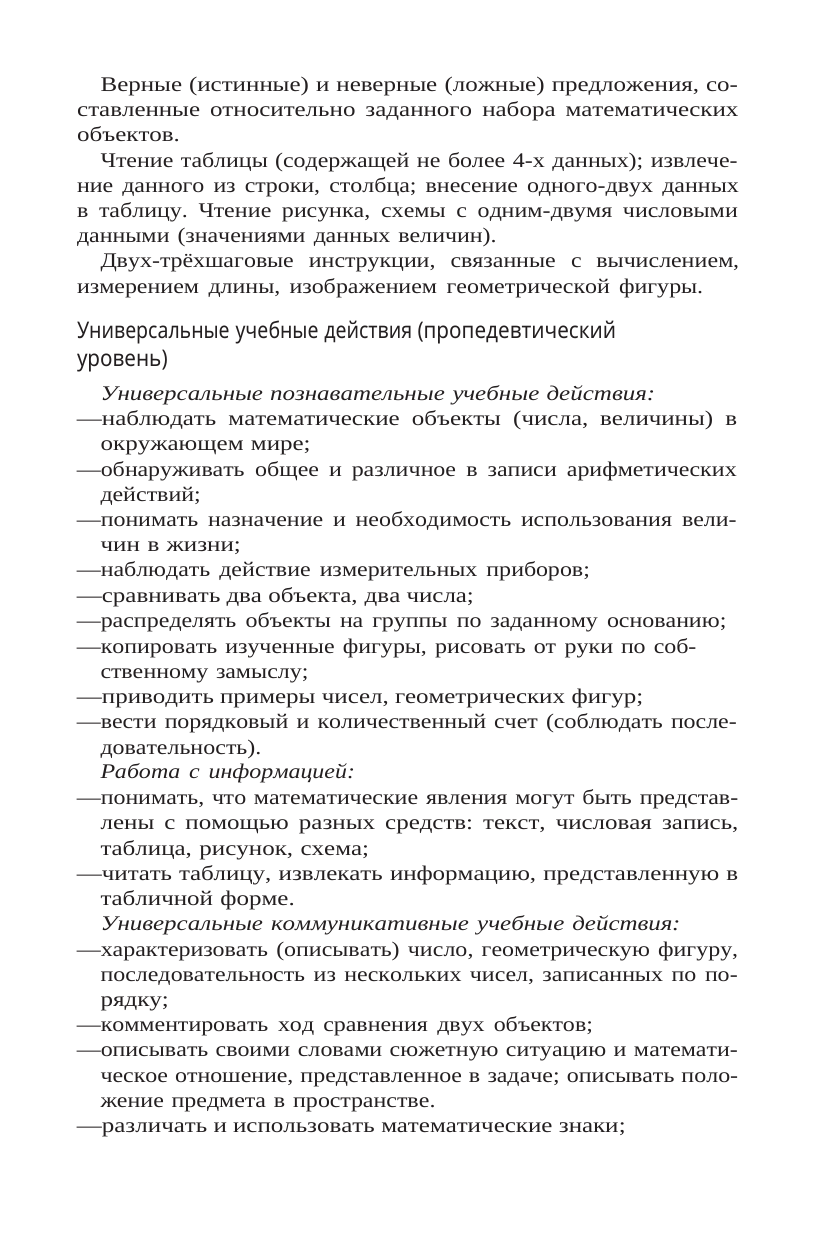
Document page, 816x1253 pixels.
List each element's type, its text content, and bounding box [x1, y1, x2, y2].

text —копировать изученные фигуры, рисовать от руки по соб- ственному замыслу; [77, 633, 739, 683]
text Чтение таблицы (содержащей не более 4-х данных); извлече- ние данного из строки, столбца; внесение одного-двух данных в таблицу. Чтение рисунка, схемы с одним-двумя числовыми данными (значениями данных величин). [77, 147, 739, 247]
text Работа с информацией: [100, 760, 751, 784]
subtitle Универсальные учебные действия (пропедевтический уровень) [77, 316, 633, 373]
text —обнаруживать общее и различное в записи арифметических действий; [77, 456, 739, 506]
text —читать таблицу, извлекать информацию, представленную в табличной форме. [77, 861, 739, 910]
text Универсальные коммуникативные учебные действия: [100, 911, 751, 935]
text —различать и использовать математические знаки; [77, 1113, 751, 1137]
text Универсальные познавательные учебные действия: [100, 381, 751, 404]
text —наблюдать действие измерительных приборов; [77, 557, 751, 581]
text —описывать своими словами сюжетную ситуацию и математи- ческое отношение, представленное в задаче; описывать поло- жение предмета в пространстве. [77, 1037, 739, 1112]
text —комментировать ход сравнения двух объектов; [77, 1012, 751, 1036]
text —наблюдать математические объекты (числа, величины) в окружающем мире; [77, 406, 739, 455]
text Верные (истинные) и неверные (ложные) предложения, со- ставленные относительно заданного набора математических объектов. [77, 72, 739, 146]
text —характеризовать (описывать) число, геометрическую фигуру, последовательность из нескольких чисел, записанных по по- рядку; [77, 936, 739, 1011]
text —вести порядковый и количественный счет (соблюдать после- довательность). [77, 709, 739, 759]
text —приводить примеры чисел, геометрических фигур; [77, 684, 751, 708]
text —сравнивать два объекта, два числа; [77, 583, 751, 607]
text —понимать назначение и необходимость использования вели- чин в жизни; [77, 507, 739, 556]
text —распределять объекты на группы по заданному основанию; [77, 608, 751, 632]
text Двух-трёхшаговые инструкции, связанные с вычислением, измерением длины, изображением геометрической фигуры. [77, 248, 739, 298]
text —понимать, что математические явления могут быть представ- лены с помощью разных средств: текст, числовая запись, таблица, рисунок, схема; [77, 785, 739, 859]
